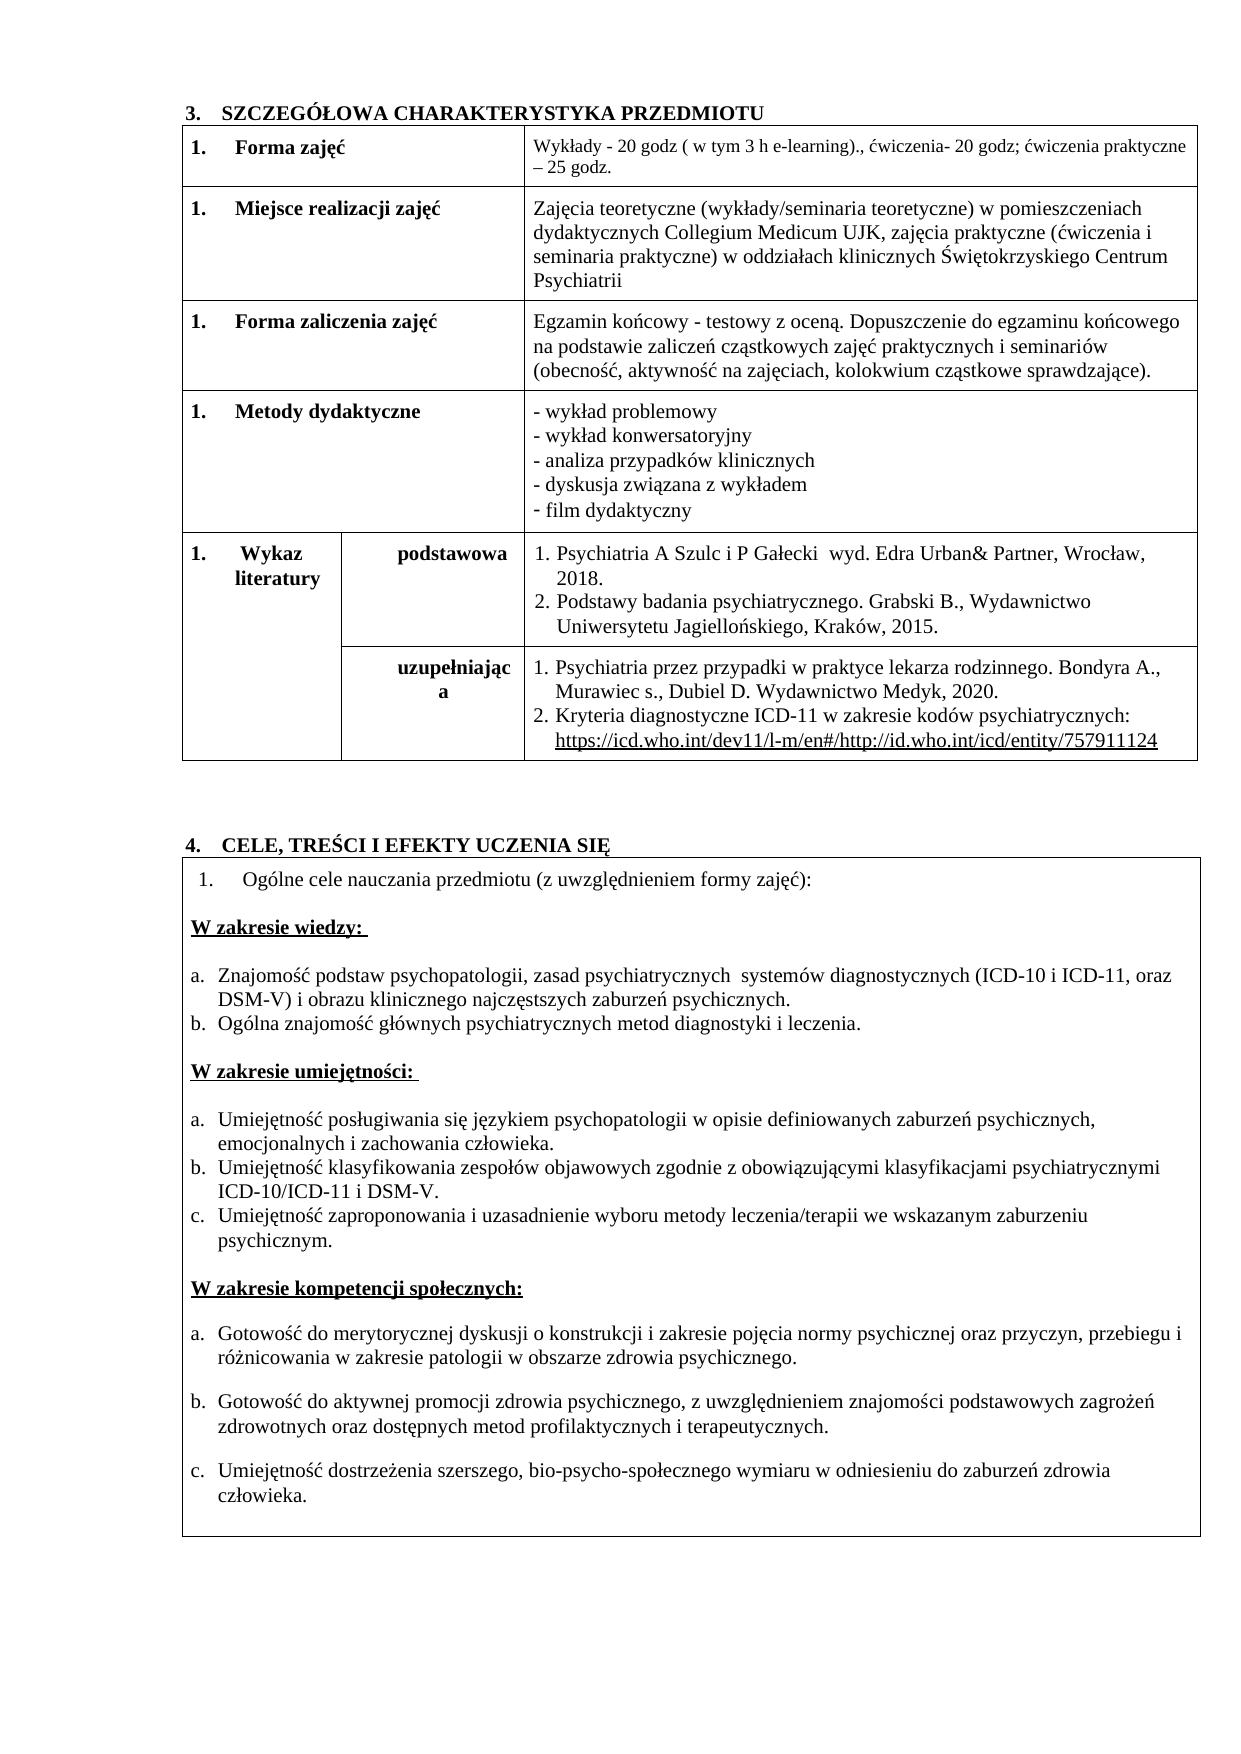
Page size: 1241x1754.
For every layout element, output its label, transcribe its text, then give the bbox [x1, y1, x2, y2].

list CELE, TREŚCI I EFEKTY UCZENIA SIĘ [185, 833, 1187, 857]
table_cell podstawowa [342, 533, 524, 646]
table_header Wykłady - 20 godz ( w tym 3 h e-learning)., ćwiczenia- 20 godz; ćwiczenia praktyczne – 25 godz. [525, 126, 1197, 186]
table_header Forma zajęć [183, 126, 524, 186]
table_cell uzupełniająca [342, 647, 524, 760]
table_cell Miejsce realizacji zajęć [183, 187, 524, 300]
table_cell Psychiatria przez przypadki w praktyce lekarza rodzinnego. Bondyra A., Murawiec s., Dubiel D. Wydawnictwo Medyk, 2020. Kryteria diagnostyczne ICD-11 w zakresie kodów psychiatrycznych: https://icd.who.int/dev11/l-m/en#/http://id.who.int/icd/entity/757911124 [525, 647, 1197, 760]
table_cell Wykaz literatury [183, 533, 341, 760]
table_cell Zajęcia teoretyczne (wykłady/seminaria teoretyczne) w pomieszczeniach dydaktycznych Collegium Medicum UJK, zajęcia praktyczne (ćwiczenia i seminaria praktyczne) w oddziałach klinicznych Świętokrzyskiego Centrum Psychiatrii [525, 187, 1197, 300]
table_cell Metody dydaktyczne [183, 391, 524, 532]
list SZCZEGÓŁOWA CHARAKTERYSTYKA PRZEDMIOTU [185, 101, 1187, 125]
table_cell Forma zaliczenia zajęć [183, 301, 524, 390]
table_header Ogólne cele nauczania przedmiotu (z uwzględnieniem formy zajęć): W zakresie wiedzy: Znajomość podstaw psychopatologii, zasad psychiatrycznych systemów diagnostycznych (ICD-10 i ICD-11, oraz DSM-V) i obrazu klinicznego najczęstszych zaburzeń psychicznych. Ogólna znajomość głównych psychiatrycznych metod diagnostyki i leczenia. W zakresie umiejętności: Umiejętność posługiwania się językiem psychopatologii w opisie definiowanych zaburzeń psychicznych, emocjonalnych i zachowania człowieka. Umiejętność klasyfikowania zespołów objawowych zgodnie z obowiązującymi klasyfikacjami psychiatrycznymi ICD-10/ICD-11 i DSM-V. Umiejętność zaproponowania i uzasadnienie wyboru metody leczenia/terapii we wskazanym zaburzeniu psychicznym. W zakresie kompetencji społecznych: Gotowość do merytorycznej dyskusji o konstrukcji i zakresie pojęcia normy psychicznej oraz przyczyn, przebiegu i różnicowania w zakresie patologii w obszarze zdrowia psychicznego. Gotowość do aktywnej promocji zdrowia psychicznego, z uwzględnieniem znajomości podstawowych zagrożeń zdrowotnych oraz dostępnych metod profilaktycznych i terapeutycznych. Umiejętność dostrzeżenia szerszego, bio-psycho-społecznego wymiaru w odniesieniu do zaburzeń zdrowia człowieka. [183, 858, 1200, 1536]
table_cell - wykład problemowy - wykład konwersatoryjny - analiza przypadków klinicznych - dyskusja związana z wykładem - film dydaktyczny [525, 391, 1197, 532]
table_cell Psychiatria A Szulc i P Gałecki wyd. Edra Urban& Partner, Wrocław, 2018. Podstawy badania psychiatrycznego. Grabski B., Wydawnictwo Uniwersytetu Jagiellońskiego, Kraków, 2015. [525, 533, 1197, 646]
table_cell Egzamin końcowy - testowy z oceną. Dopuszczenie do egzaminu końcowego na podstawie zaliczeń cząstkowych zajęć praktycznych i seminariów (obecność, aktywność na zajęciach, kolokwium cząstkowe sprawdzające). [525, 301, 1197, 390]
